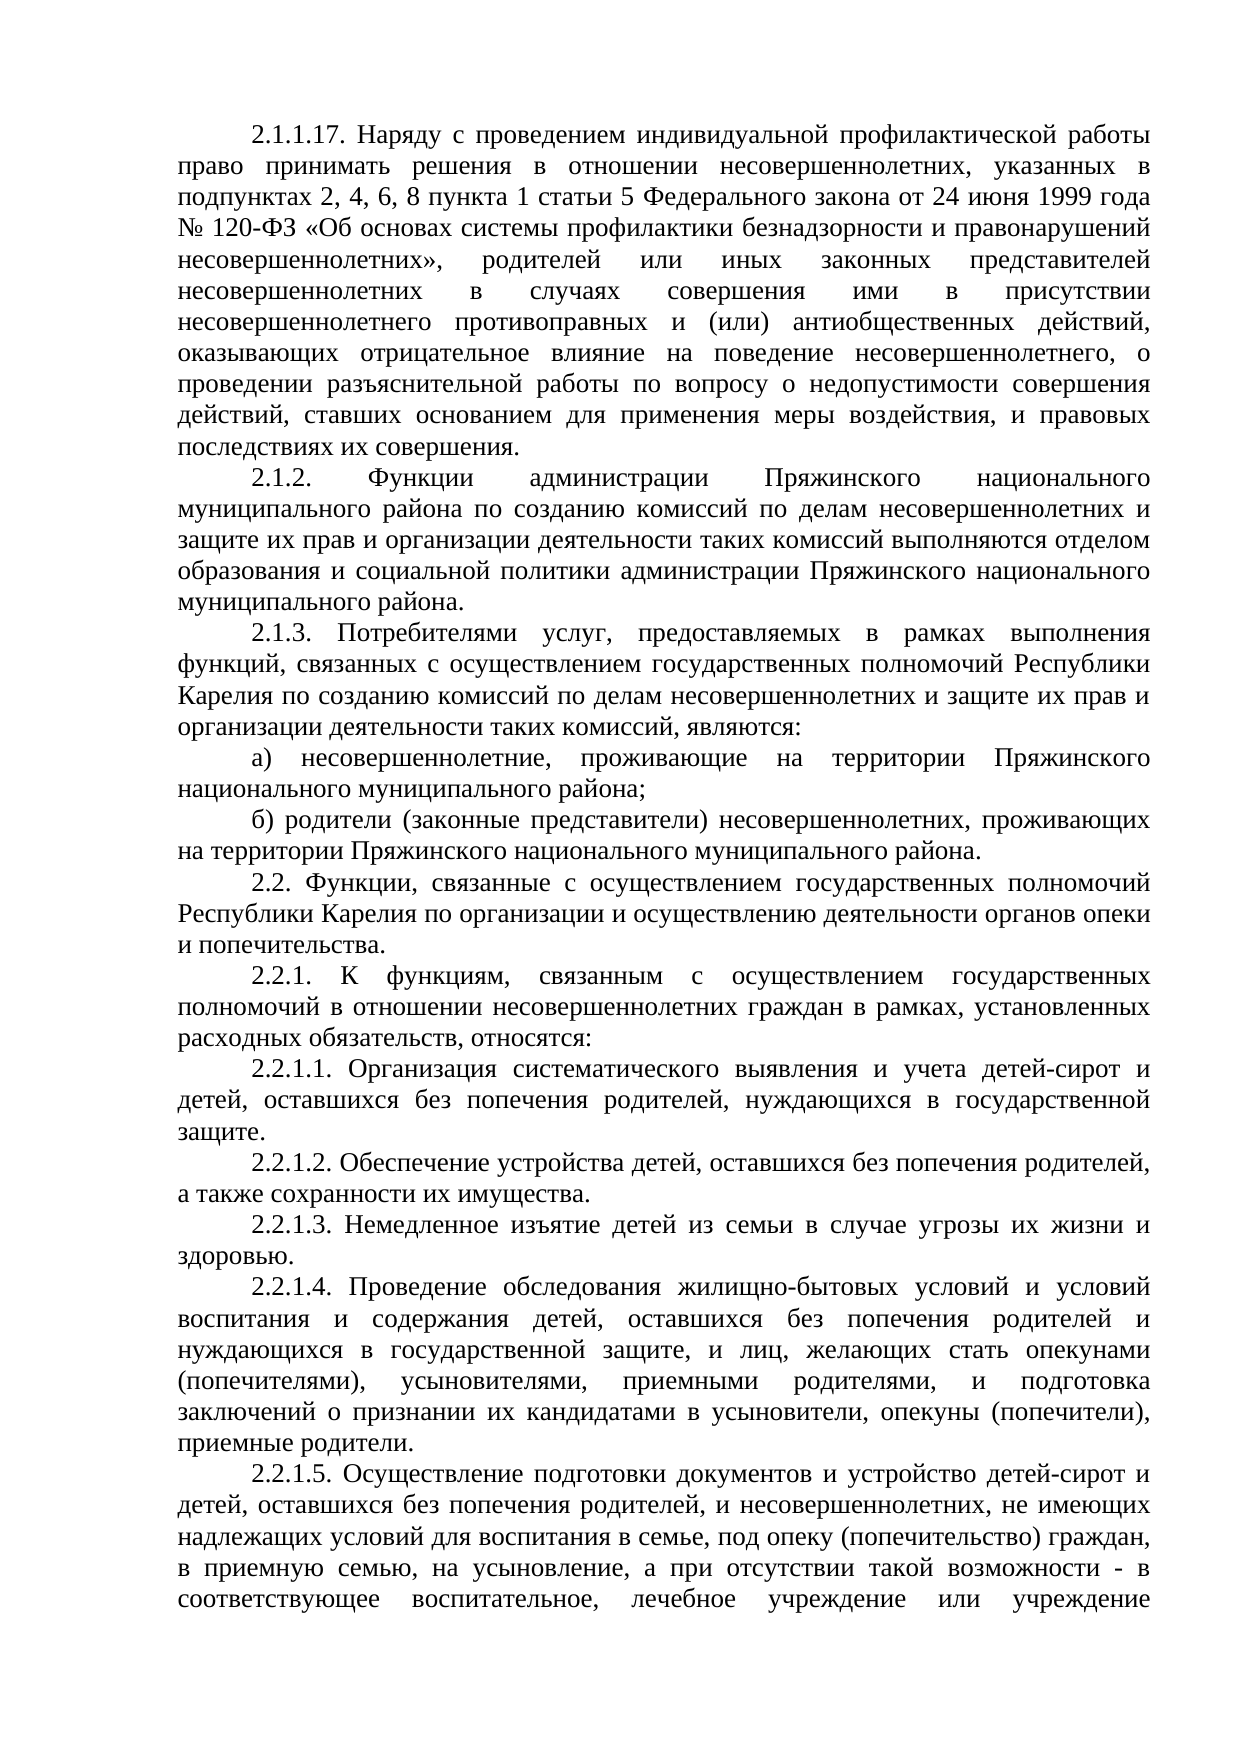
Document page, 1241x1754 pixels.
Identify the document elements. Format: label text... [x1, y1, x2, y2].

text 2.2.1. К функциям, связанным с осуществлением государственных полномочий в отношении несовершеннолетних граждан в рамках, установленных расходных обязательств, относятся: [177, 959, 1152, 1052]
text 2.1.1.17. Наряду с проведением индивидуальной профилактической работы право принимать решения в отношении несовершеннолетних, указанных в подпунктах 2, 4, 6, 8 пункта 1 статьи 5 Федерального закона от 24 июня 1999 года № 120-ФЗ «Об основах системы профилактики безнадзорности и правонарушений несовершеннолетних», родителей или иных законных представителей несовершеннолетних в случаях совершения ими в присутствии несовершеннолетнего противоправных и (или) антиобщественных действий, оказывающих отрицательное влияние на поведение несовершеннолетнего, о проведении разъяснительной работы по вопросу о недопустимости совершения действий, ставших основанием для применения меры воздействия, и правовых последствиях их совершения. [177, 118, 1152, 461]
text 2.1.3. Потребителями услуг, предоставляемых в рамках выполнения функций, связанных с осуществлением государственных полномочий Республики Карелия по созданию комиссий по делам несовершеннолетних и защите их прав и организации деятельности таких комиссий, являются: [177, 616, 1152, 741]
text 2.2. Функции, связанные с осуществлением государственных полномочий Республики Карелия по организации и осуществлению деятельности органов опеки и попечительства. [177, 866, 1152, 959]
text 2.2.1.2. Обеспечение устройства детей, оставшихся без попечения родителей, а также сохранности их имущества. [177, 1146, 1152, 1208]
text 2.2.1.1. Организация систематического выявления и учета детей-сирот и детей, оставшихся без попечения родителей, нуждающихся в государственной защите. [177, 1052, 1152, 1146]
text 2.2.1.3. Немедленное изъятие детей из семьи в случае угрозы их жизни и здоровью. [177, 1208, 1152, 1271]
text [177, 1457, 1152, 1613]
text 2.1.2. Функции администрации Пряжинского национального муниципального района по созданию комиссий по делам несовершеннолетних и защите их прав и организации деятельности таких комиссий выполняются отделом образования и социальной политики администрации Пряжинского национального муниципального района. [177, 461, 1152, 616]
text 2.2.1.4. Проведение обследования жилищно-бытовых условий и условий воспитания и содержания детей, оставшихся без попечения родителей и нуждающихся в государственной защите, и лиц, желающих стать опекунами (попечителями), усыновителями, приемными родителями, и подготовка заключений о признании их кандидатами в усыновители, опекуны (попечители), приемные родители. [177, 1271, 1152, 1457]
text б) родители (законные представители) несовершеннолетних, проживающих на территории Пряжинского национального муниципального района. [177, 803, 1152, 866]
text а) несовершеннолетние, проживающие на территории Пряжинского национального муниципального района; [177, 741, 1152, 803]
